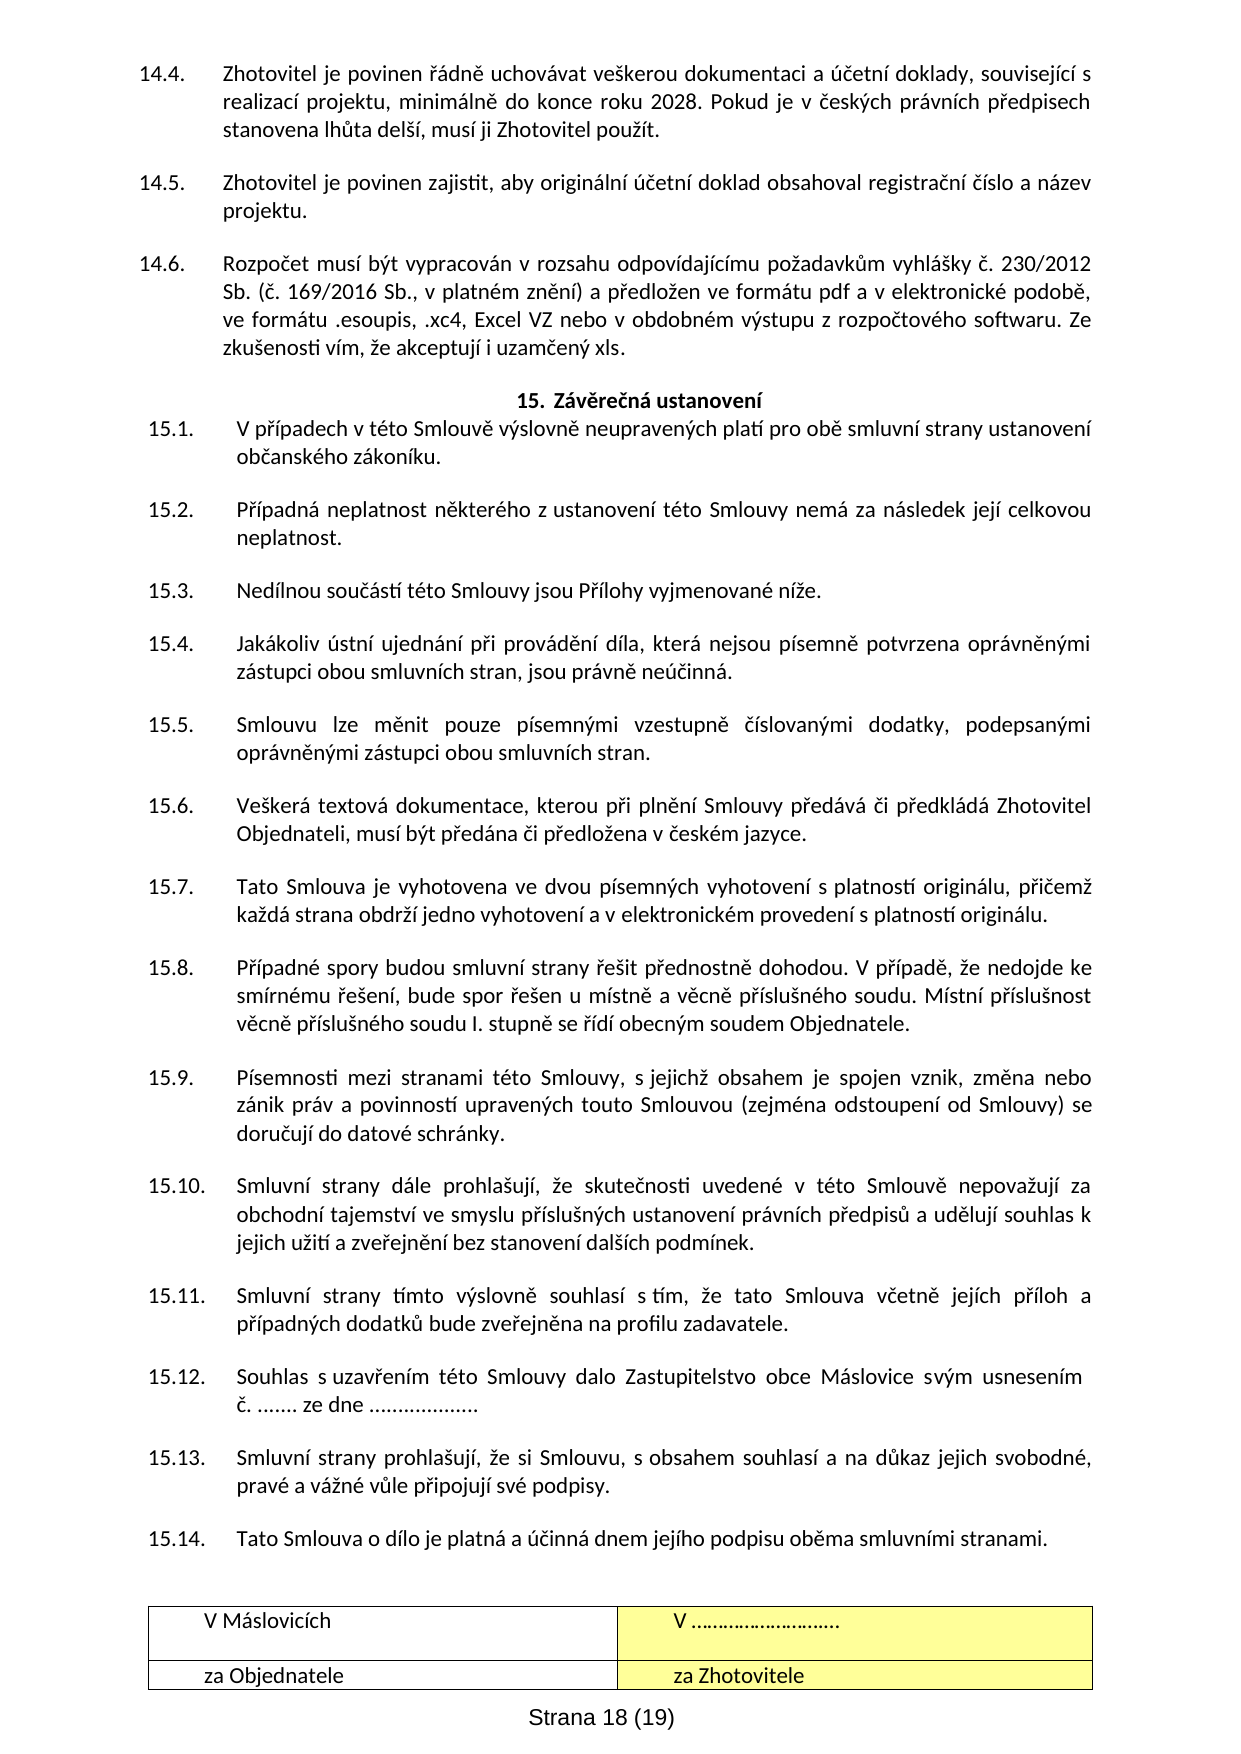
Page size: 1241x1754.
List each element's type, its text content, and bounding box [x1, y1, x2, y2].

list Zhotovitel je povinen řádně uchovávat veškerou dokumentaci a účetní doklady, související s realizací projektu, minimálně do konce roku 2028. Pokud je v českých právních předpisech stanovena lhůta delší, musí ji Zhotovitel použít. [185, 59, 1092, 143]
list Případná neplatnost některého z ustanovení této Smlouvy nemá za následek její celkovou neplatnost. [148, 495, 1092, 551]
list Závěrečná ustanovení [185, 386, 1092, 414]
list Nedílnou součástí této Smlouvy jsou Přílohy vyjmenované níže. [148, 576, 1092, 604]
list Zhotovitel je povinen zajistit, aby originální účetní doklad obsahoval registrační číslo a název projektu. [185, 168, 1092, 224]
list Tato Smlouva je vyhotovena ve dvou písemných vyhotovení s platností originálu, přičemž každá strana obdrží jedno vyhotovení a v elektronickém provedení s platností originálu. [148, 872, 1092, 928]
table_header V …………………….… [618, 1607, 1092, 1660]
list Veškerá textová dokumentace, kterou při plnění Smlouvy předává či předkládá Zhotovitel Objednateli, musí být předána či předložena v českém jazyce. [148, 791, 1092, 847]
list Rozpočet musí být vypracován v rozsahu odpovídajícímu požadavkům vyhlášky č. 230/2012 Sb. (č. 169/2016 Sb., v platném znění) a předložen ve formátu pdf a v elektronické podobě, ve formátu .esoupis, .xc4, Excel VZ nebo v obdobném výstupu z rozpočtového softwaru. Ze zkušenosti vím, že akceptují i uzamčený xls. [185, 249, 1092, 361]
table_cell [149, 1661, 617, 1689]
list V případech v této Smlouvě výslovně neupravených platí pro obě smluvní strany ustanovení občanského zákoníku. [148, 414, 1092, 470]
list Smlouvu lze měnit pouze písemnými vzestupně číslovanými dodatky, podepsanými oprávněnými zástupci obou smluvních stran. [148, 710, 1092, 766]
list Tato Smlouva o dílo je platná a účinná dnem jejího podpisu oběma smluvními stranami. [148, 1524, 1092, 1552]
list Smluvní strany prohlašují, že si Smlouvu, s obsahem souhlasí a na důkaz jejich svobodné, pravé a vážné vůle připojují své podpisy. [148, 1443, 1092, 1499]
list Souhlas s uzavřením této Smlouvy dalo Zastupitelstvo obce Máslovice svým usnesením č. ....... ze dne ................... [148, 1362, 1092, 1418]
list Písemnosti mezi stranami této Smlouvy, s jejichž obsahem je spojen vznik, změna nebo zánik práv a povinností upravených touto Smlouvou (zejména odstoupení od Smlouvy) se doručují do datové schránky. [148, 1063, 1092, 1147]
table_header V Máslovicích [149, 1607, 617, 1660]
list Jakákoliv ústní ujednání při provádění díla, která nejsou písemně potvrzena oprávněnými zástupci obou smluvních stran, jsou právně neúčinná. [148, 629, 1092, 685]
list Smluvní strany tímto výslovně souhlasí s tím, že tato Smlouva včetně jejích příloh a případných dodatků bude zveřejněna na profilu zadavatele. [148, 1281, 1092, 1337]
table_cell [618, 1661, 1092, 1689]
list Smluvní strany dále prohlašují, že skutečnosti uvedené v této Smlouvě nepovažují za obchodní tajemství ve smyslu příslušných ustanovení právních předpisů a udělují souhlas k jejich užití a zveřejnění bez stanovení dalších podmínek. [148, 1172, 1092, 1256]
list Případné spory budou smluvní strany řešit přednostně dohodou. V případě, že nedojde ke smírnému řešení, bude spor řešen u místně a věcně příslušného soudu. Místní příslušnost věcně příslušného soudu I. stupně se řídí obecným soudem Objednatele. [148, 953, 1092, 1038]
